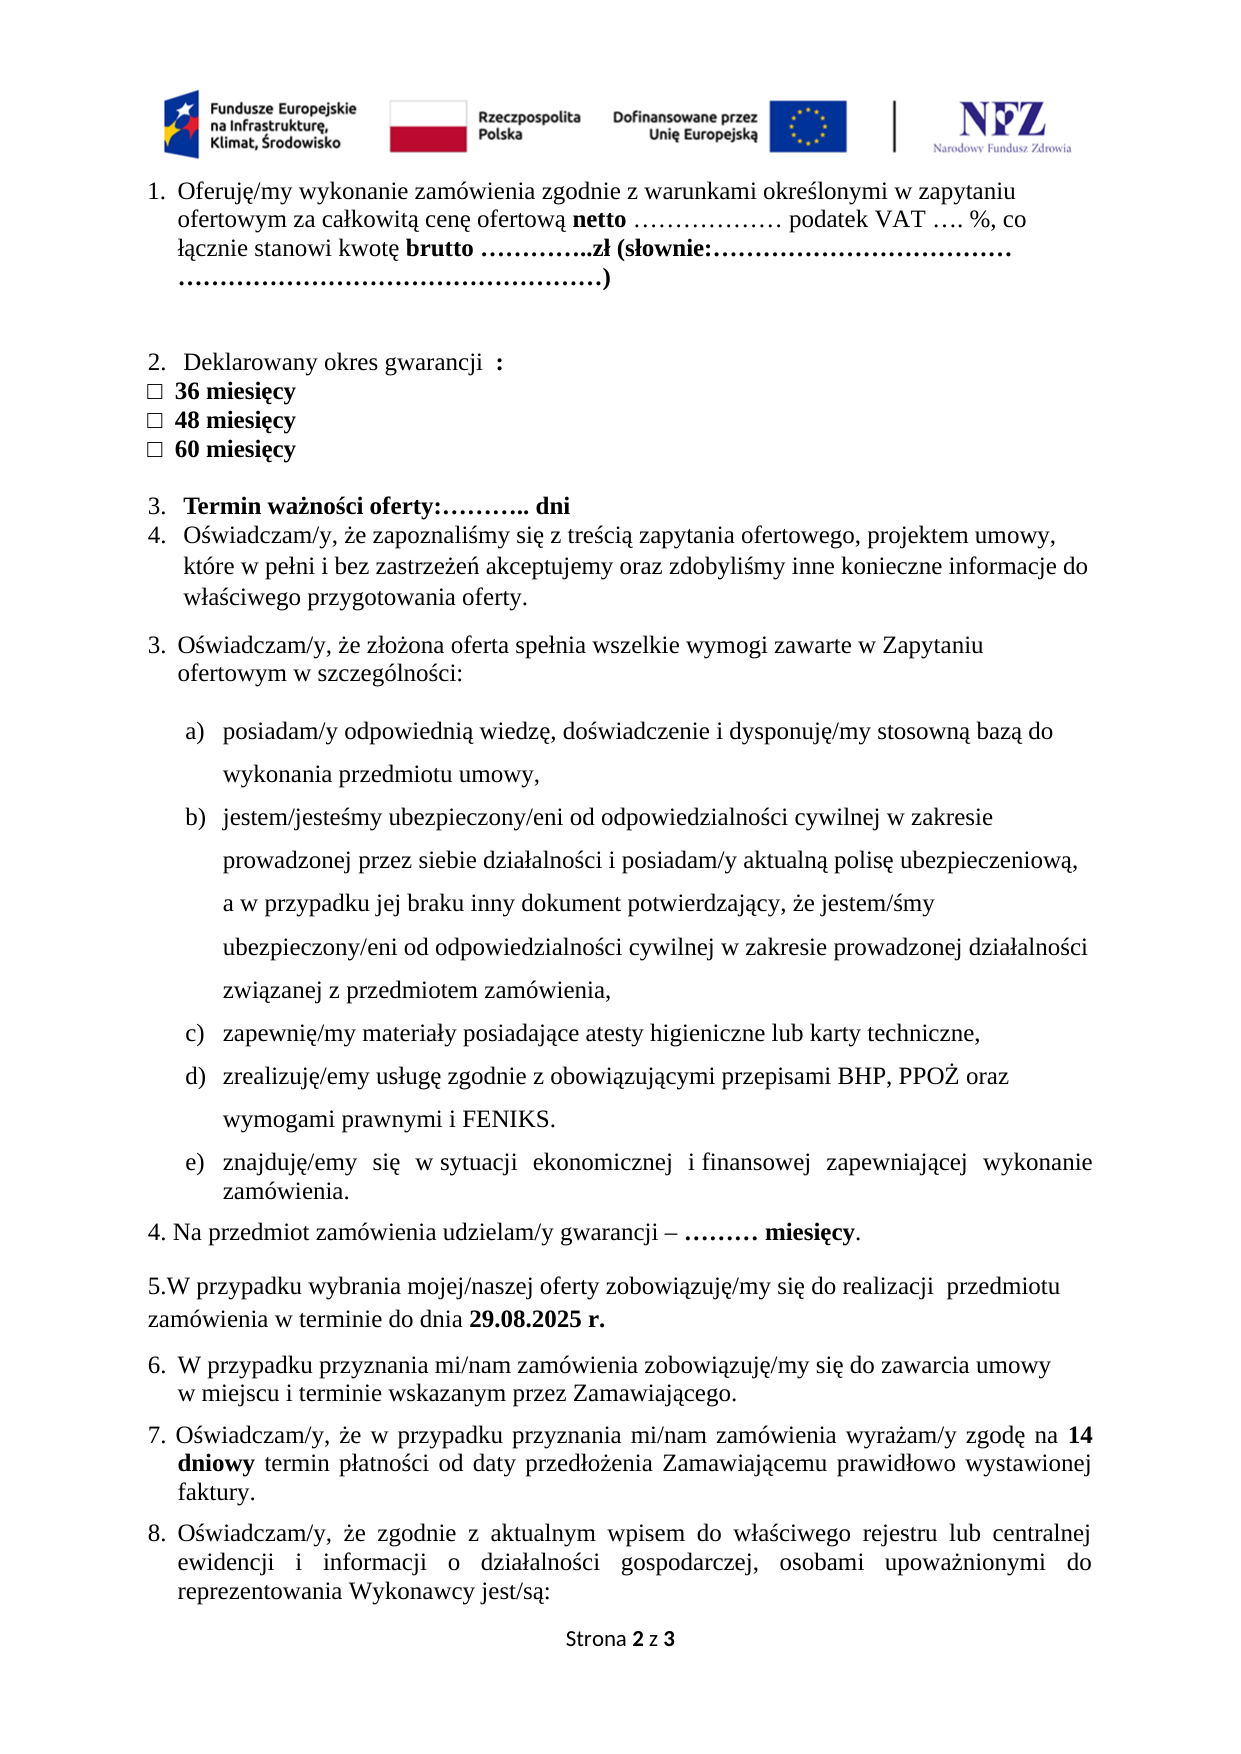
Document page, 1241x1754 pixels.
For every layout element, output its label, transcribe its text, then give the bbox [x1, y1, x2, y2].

text 8. Oświadczam/y, że zgodnie z aktualnym wpisem do właściwego rejestru lub centralnej ewidencji i informacji o działalności gospodarczej, osobami upoważnionymi do reprezentowania Wykonawcy jest/są: [148, 1518, 1093, 1605]
list posiadam/y odpowiednią wiedzę, doświadczenie i dysponuję/my stosowną bazą do wykonania przedmiotu umowy, [185, 716, 1093, 788]
text ……………………………………………) [177, 262, 1093, 291]
list jestem/jesteśmy ubezpieczony/eni od odpowiedzialności cywilnej w zakresie prowadzonej przez siebie działalności i posiadam/y aktualną polisę ubezpieczeniową, a w przypadku jej braku inny dokument potwierdzający, że jestem/śmy ubezpieczony/eni od odpowiedzialności cywilnej w zakresie prowadzonej działalności związanej z przedmiotem zamówienia, [185, 802, 1093, 1003]
list Deklarowany okres gwarancji : [148, 347, 1093, 376]
text 4. Na przedmiot zamówienia udzielam/y gwarancji – ……… miesięcy. [148, 1217, 1093, 1246]
text 7. Oświadczam/y, że w przypadku przyznania mi/nam zamówienia wyrażam/y zgodę na 14 dniowy termin płatności od daty przedłożenia Zamawiającemu prawidłowo wystawionej faktury. [148, 1420, 1093, 1506]
text 3. Oświadczam/y, że złożona oferta spełnia wszelkie wymogi zawarte w Zapytaniu ofertowym w szczególności: [148, 630, 1093, 687]
list Termin ważności oferty:……….. dni [148, 491, 1093, 520]
text □ 60 miesięcy [147, 434, 1093, 462]
list Oświadczam/y, że zapoznaliśmy się z treścią zapytania ofertowego, projektem umowy, które w pełni i bez zastrzeżeń akceptujemy oraz zdobyliśmy inne konieczne informacje do właściwego przygotowania oferty. [148, 520, 1093, 611]
text 5.W przypadku wybrania mojej/naszej oferty zobowiązuję/my się do realizacji przedmiotu zamówienia w terminie do dnia 29.08.2025 r. [148, 1271, 1093, 1333]
list Oferuję/my wykonanie zamówienia zgodnie z warunkami określonymi w zapytaniu ofertowym za całkowitą cenę ofertową netto ……………… podatek VAT …. %, co łącznie stanowi kwotę brutto …………..zł (słownie:……………………………… [147, 176, 1093, 262]
text 6. W przypadku przyznania mi/nam zamówienia zobowiązuję/my się do zawarcia umowy w miejscu i terminie wskazanym przez Zamawiającego. [148, 1350, 1093, 1407]
picture [147, 73, 1092, 176]
text □ 36 miesięcy [147, 376, 1093, 405]
list zrealizuję/emy usługę zgodnie z obowiązującymi przepisami BHP, PPOŻ oraz wymogami prawnymi i FENIKS. [185, 1061, 1093, 1133]
list znajduję/emy się w sytuacji ekonomicznej i finansowej zapewniającej wykonanie zamówienia. [185, 1147, 1093, 1205]
text □ 48 miesięcy [147, 405, 1093, 434]
list zapewnię/my materiały posiadające atesty higieniczne lub karty techniczne, [185, 1018, 1093, 1047]
